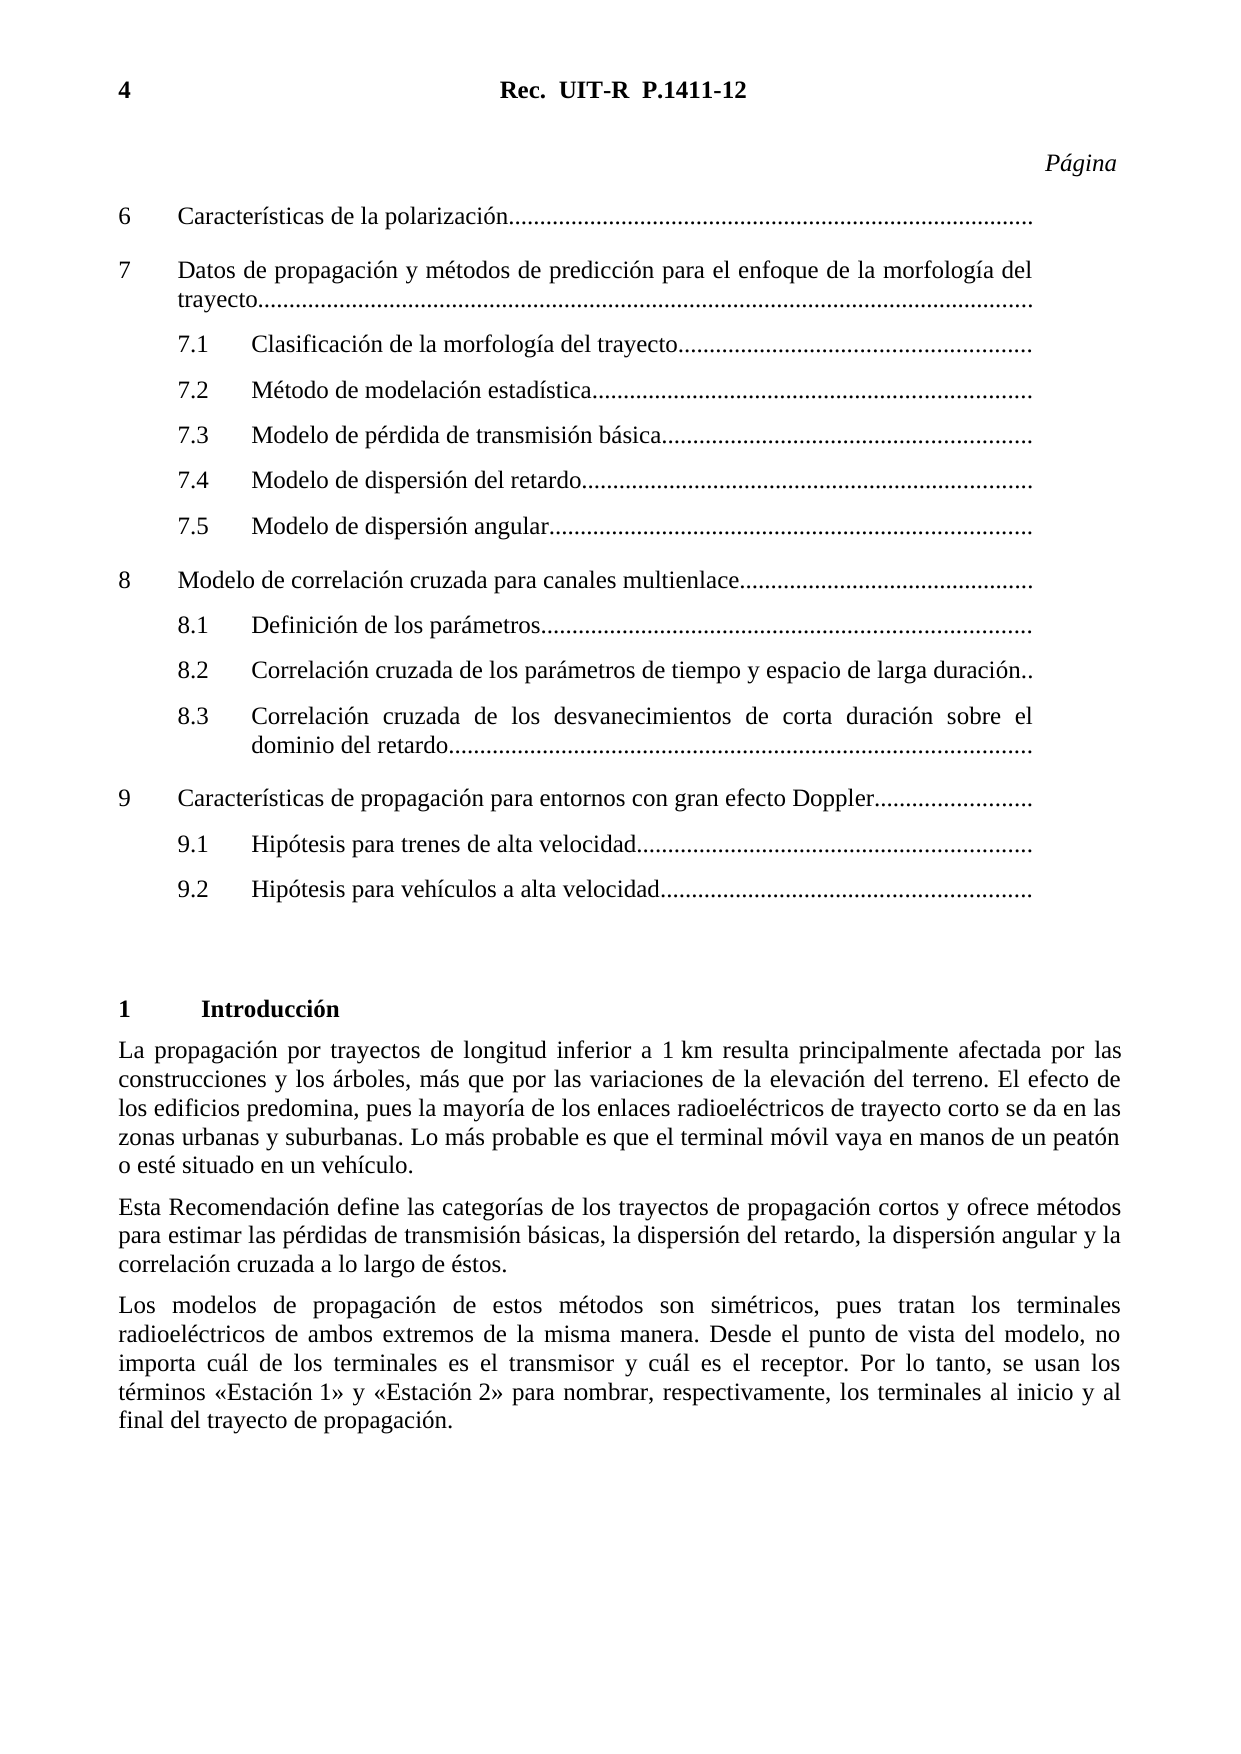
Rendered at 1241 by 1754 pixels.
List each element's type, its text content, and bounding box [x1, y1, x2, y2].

text 8.3 Correlación cruzada de los desvanecimientos de corta duración sobre el dominio del retardo 52 [177, 701, 1033, 758]
text 7.2 Método de modelación estadística 45 [177, 375, 1033, 403]
text 7.4 Modelo de dispersión del retardo 47 [177, 466, 1033, 494]
text 9 Características de propagación para entornos con gran efecto Doppler 54 [118, 783, 1033, 812]
text 8.1 Definición de los parámetros 49 [177, 610, 1033, 639]
text 9.1 Hipótesis para trenes de alta velocidad 54 [177, 829, 1033, 858]
text 7.1 Clasificación de la morfología del trayecto 45 [177, 329, 1033, 358]
text 9.2 Hipótesis para vehículos a alta velocidad 55 [177, 874, 1033, 903]
subtitle 1 Introducción [118, 994, 1122, 1023]
text 7 Datos de propagación y métodos de predicción para el enfoque de la morfología del trayecto 45 [118, 255, 1033, 313]
text Los modelos de propagación de estos métodos son simétricos, pues tratan los terminales radioeléctricos de ambos extremos de la misma manera. Desde el punto de vista del modelo, no importa cuál de los terminales es el transmisor y cuál es el receptor. Por lo tanto, se usan los términos «Estación 1» y «Estación 2» para nombrar, respectivamente, los terminales al inicio y al final del trayecto de propagación. [118, 1291, 1122, 1434]
text 8.2 Correlación cruzada de los parámetros de tiempo y espacio de larga duración 50 [177, 656, 1033, 684]
text 7.3 Modelo de pérdida de transmisión básica 47 [177, 420, 1033, 449]
text Página [118, 148, 1122, 176]
text 6 Características de la polarización 44 [118, 201, 1033, 230]
text Esta Recomendación define las categorías de los trayectos de propagación cortos y ofrece métodos para estimar las pérdidas de transmisión básicas, la dispersión del retardo, la dispersión angular y la correlación cruzada a lo largo de éstos. [118, 1192, 1122, 1278]
text La propagación por trayectos de longitud inferior a 1 km resulta principalmente afectada por las construcciones y los árboles, más que por las variaciones de la elevación del terreno. El efecto de los edificios predomina, pues la mayoría de los enlaces radioeléctricos de trayecto corto se da en las zonas urbanas y suburbanas. Lo más probable es que el terminal móvil vaya en manos de un peatón o esté situado en un vehículo. [118, 1036, 1122, 1179]
text 8 Modelo de correlación cruzada para canales multienlace 49 [118, 565, 1033, 593]
text 7.5 Modelo de dispersión angular 48 [177, 511, 1033, 540]
